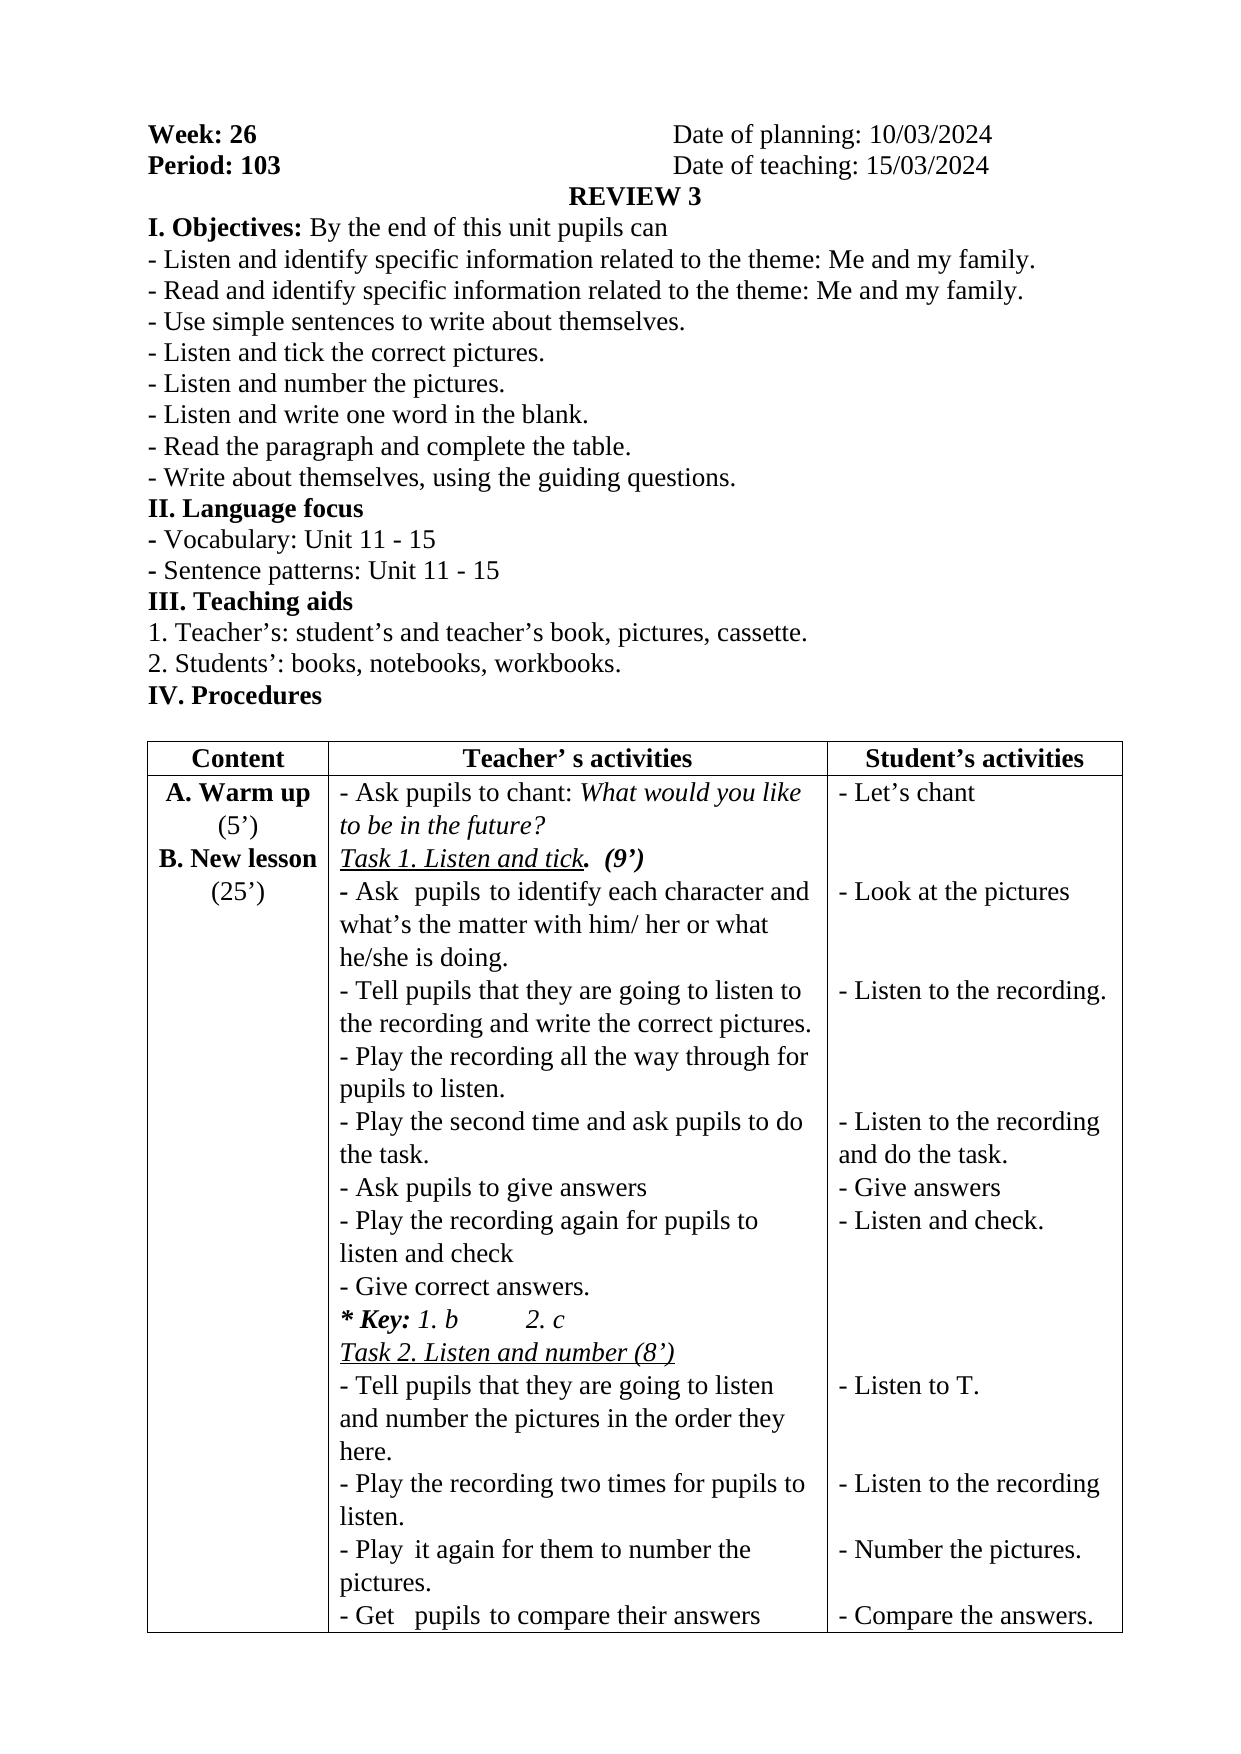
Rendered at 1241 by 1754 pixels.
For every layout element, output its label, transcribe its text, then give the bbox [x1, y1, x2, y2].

text REVIEW 3 [148, 180, 1122, 212]
text III. Teaching aids [148, 585, 1122, 616]
text - Vocabulary: Unit 11 - 15 [148, 523, 1122, 554]
text 1. Teacher’s: student’s and teacher’s book, pictures, cassette. [148, 616, 1122, 648]
table_header Student’s activities [828, 742, 1122, 775]
text Week: 26 Date of planning: 10/03/2024 [148, 118, 1122, 149]
text 2. Students’: books, notebooks, workbooks. [148, 648, 1122, 679]
text - Listen and tick the correct pictures. [148, 336, 1122, 367]
text - Sentence patterns: Unit 11 - 15 [148, 554, 1122, 585]
text - Listen and identify specific information related to the theme: Me and my family. [148, 243, 1122, 274]
text - Write about themselves, using the guiding questions. [148, 461, 1122, 492]
text - Listen and number the pictures. [148, 367, 1122, 398]
table_header Teacher’ s activities [329, 742, 827, 775]
text - Read and identify specific information related to the theme: Me and my family. [148, 274, 1122, 305]
text IV. Procedures [148, 679, 1122, 710]
text I. Objectives: By the end of this unit pupils can [148, 212, 1122, 243]
text Period: 103 Date of teaching: 15/03/2024 [148, 149, 1122, 180]
text - Read the paragraph and complete the table. [148, 429, 1122, 461]
text - Listen and write one word in the blank. [148, 398, 1122, 429]
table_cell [329, 776, 827, 1632]
text - Use simple sentences to write about themselves. [148, 305, 1122, 336]
text II. Language focus [148, 492, 1122, 523]
table_header Content [148, 742, 328, 775]
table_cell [828, 776, 1122, 1632]
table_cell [148, 776, 328, 1632]
